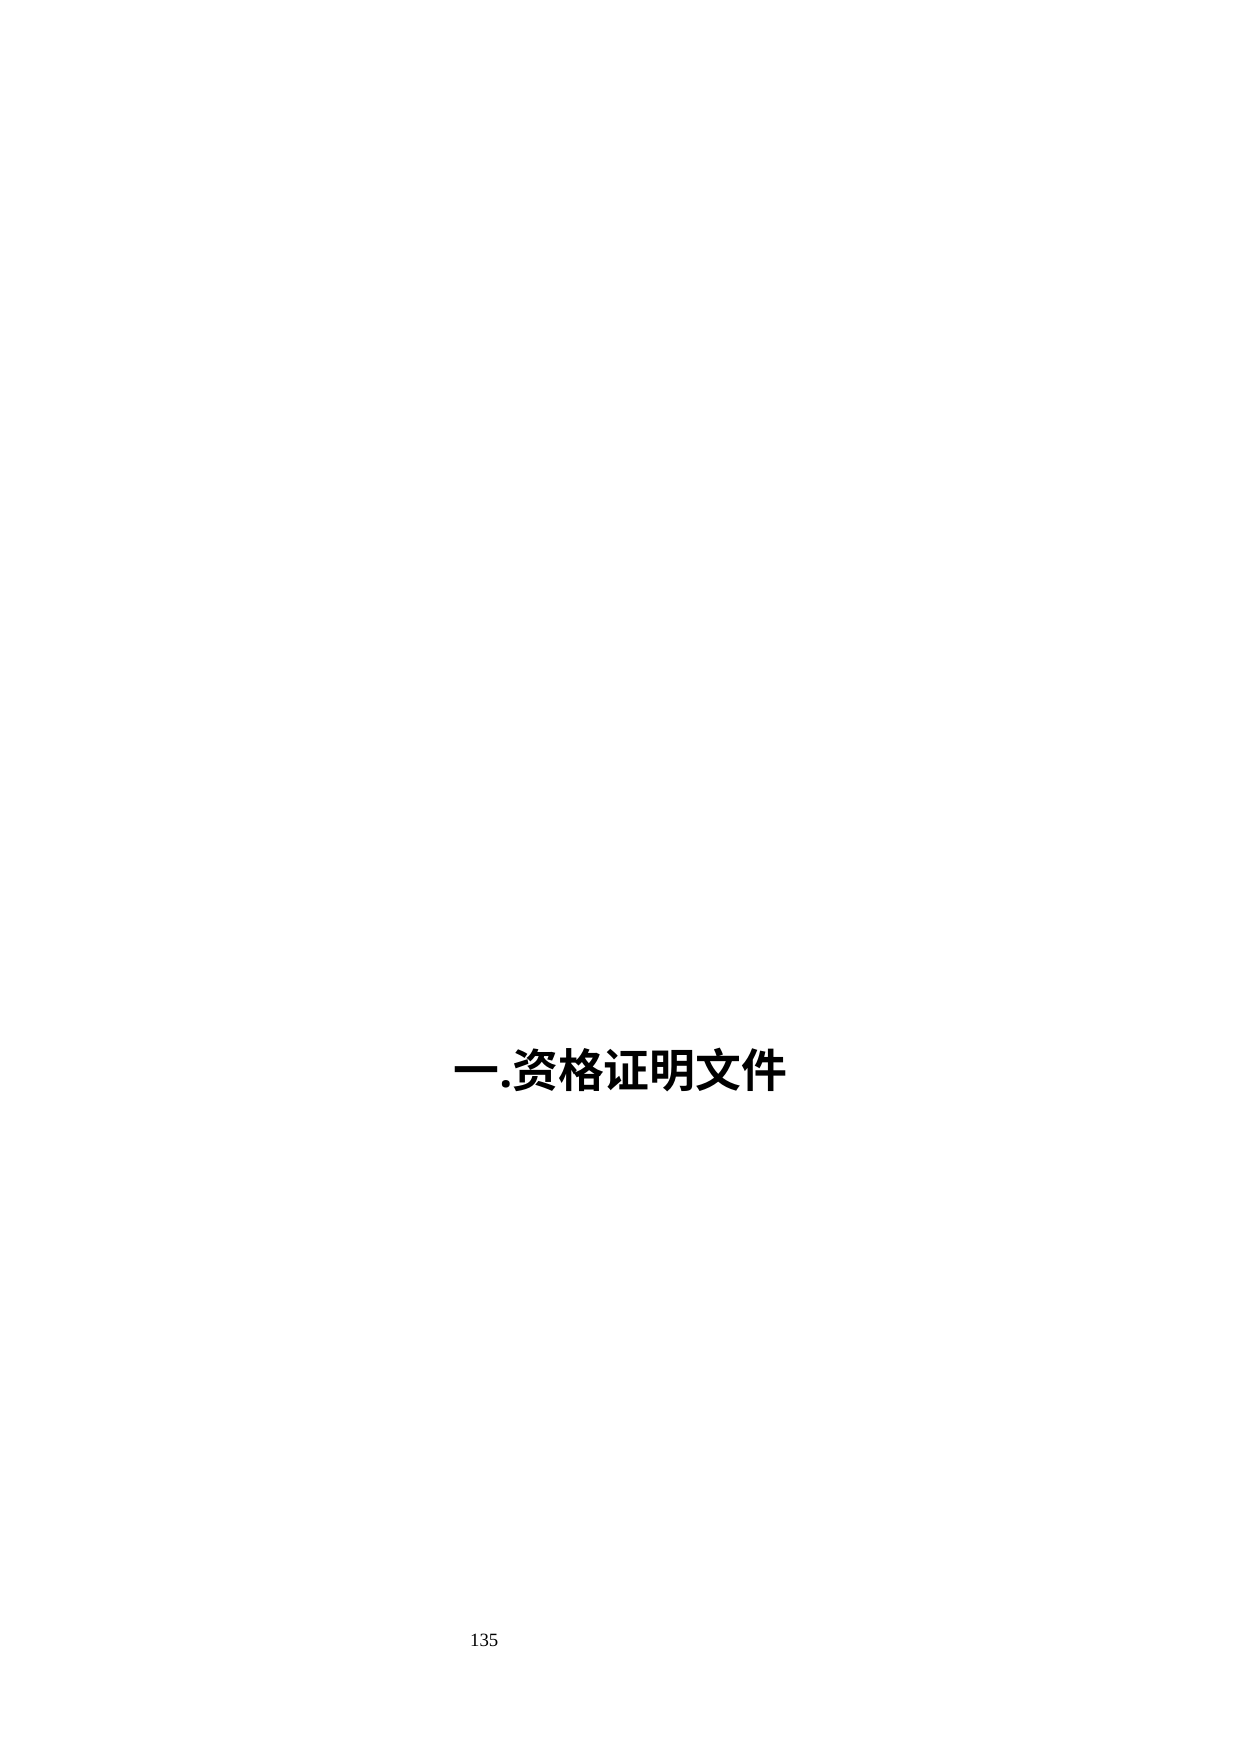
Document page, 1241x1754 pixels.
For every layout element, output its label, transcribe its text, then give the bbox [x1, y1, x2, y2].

text 一.资格证明文件 [118, 1018, 1122, 1116]
